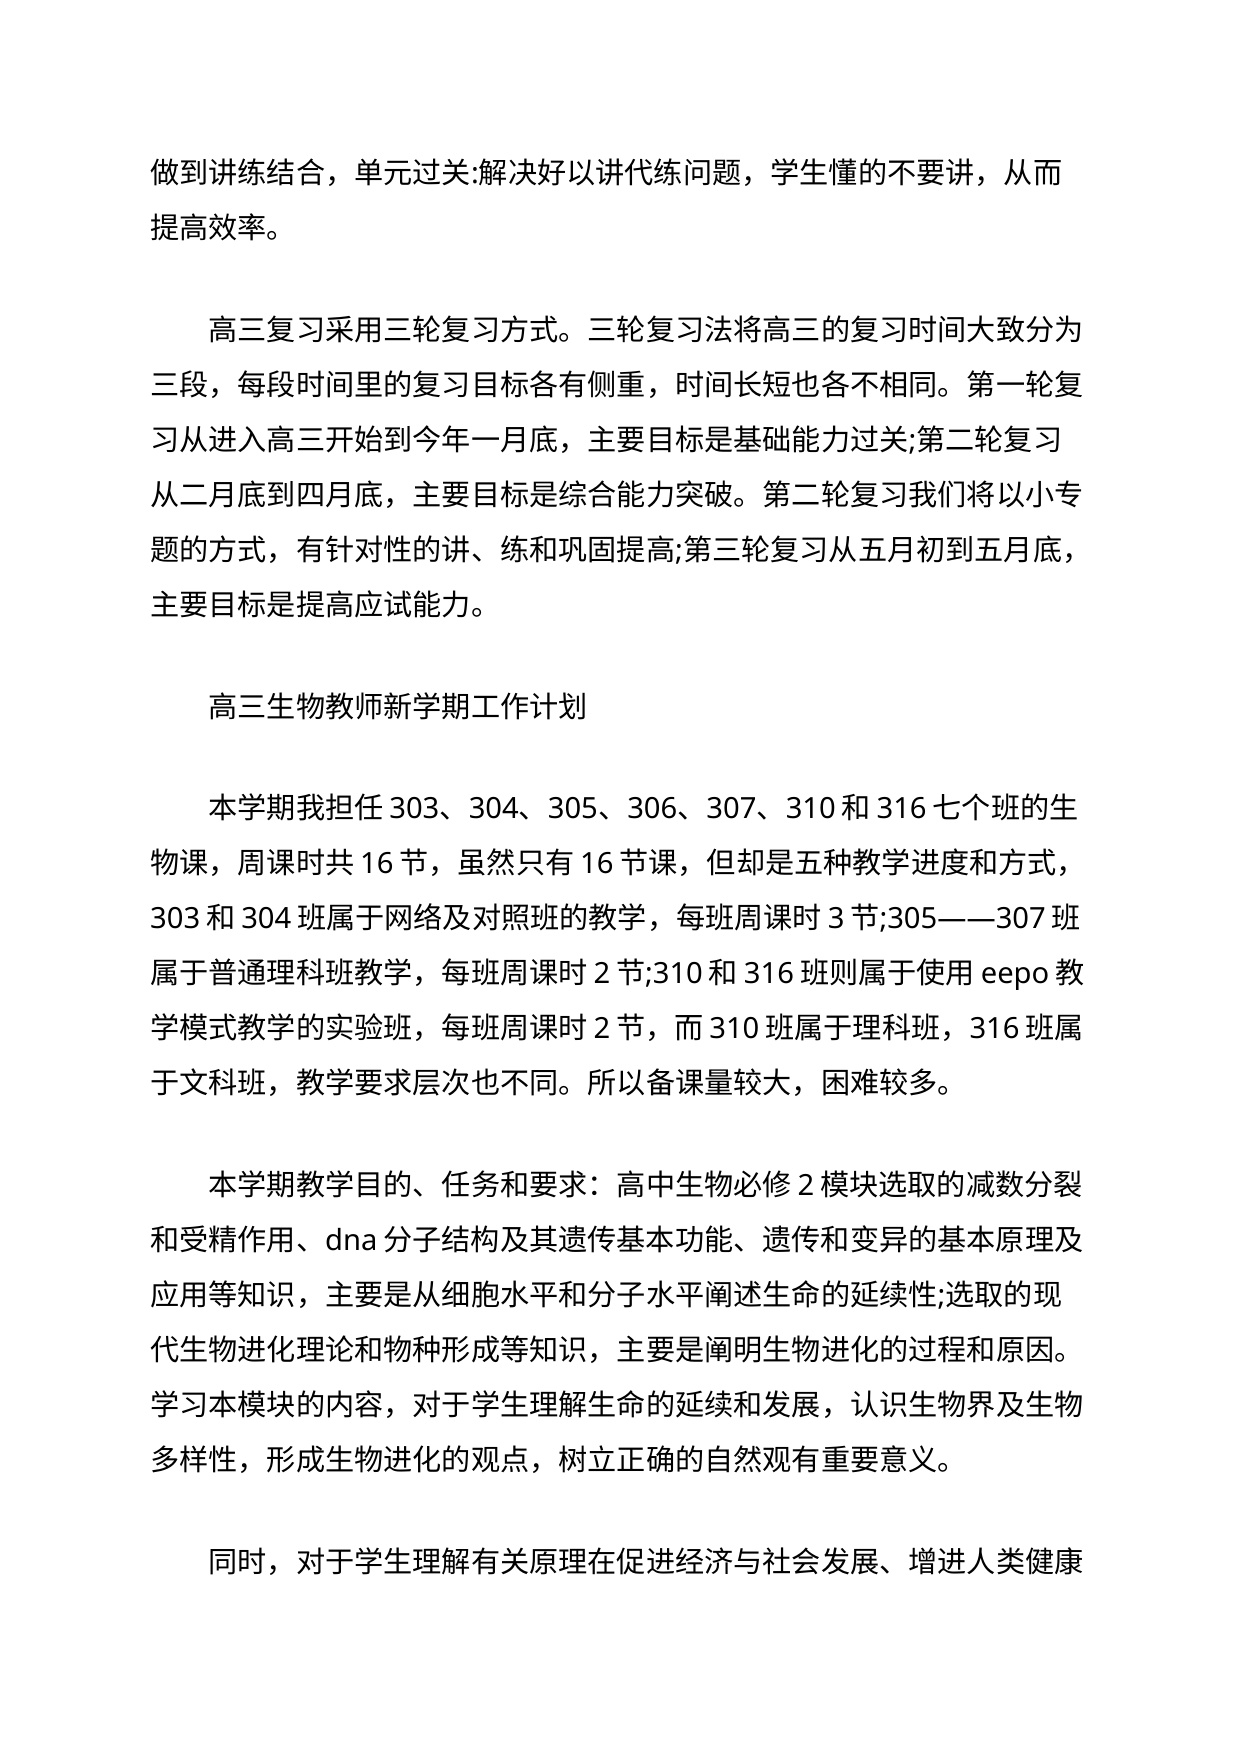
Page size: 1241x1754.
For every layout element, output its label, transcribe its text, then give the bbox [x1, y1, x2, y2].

text 高三生物教师新学期工作计划 [150, 683, 1090, 726]
text 本学期教学目的、任务和要求：高中生物必修2模块选取的减数分裂和受精作用、dna分子结构及其遗传基本功能、遗传和变异的基本原理及应用等知识，主要是从细胞水平和分子水平阐述生命的延续性;选取的现代生物进化理论和物种形成等知识，主要是阐明生物进化的过程和原因。学习本模块的内容，对于学生理解生命的延续和发展，认识生物界及生物多样性，形成生物进化的观点，树立正确的自然观有重要意义。 [150, 1162, 1090, 1479]
text 高三复习采用三轮复习方式。三轮复习法将高三的复习时间大致分为三段，每段时间里的复习目标各有侧重，时间长短也各不相同。第一轮复习从进入高三开始到今年一月底，主要目标是基础能力过关;第二轮复习从二月底到四月底，主要目标是综合能力突破。第二轮复习我们将以小专题的方式，有针对性的讲、练和巩固提高;第三轮复习从五月初到五月底，主要目标是提高应试能力。 [150, 307, 1090, 624]
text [150, 1538, 1090, 1581]
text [150, 150, 1090, 247]
text 本学期我担任303、304、305、306、307、310和316七个班的生物课，周课时共16节，虽然只有16节课，但却是五种教学进度和方式，303和304班属于网络及对照班的教学，每班周课时3节;305——307班属于普通理科班教学，每班周课时2节;310和316班则属于使用eepo教学模式教学的实验班，每班周课时2节，而310班属于理科班，316班属于文科班，教学要求层次也不同。所以备课量较大，困难较多。 [150, 785, 1090, 1102]
